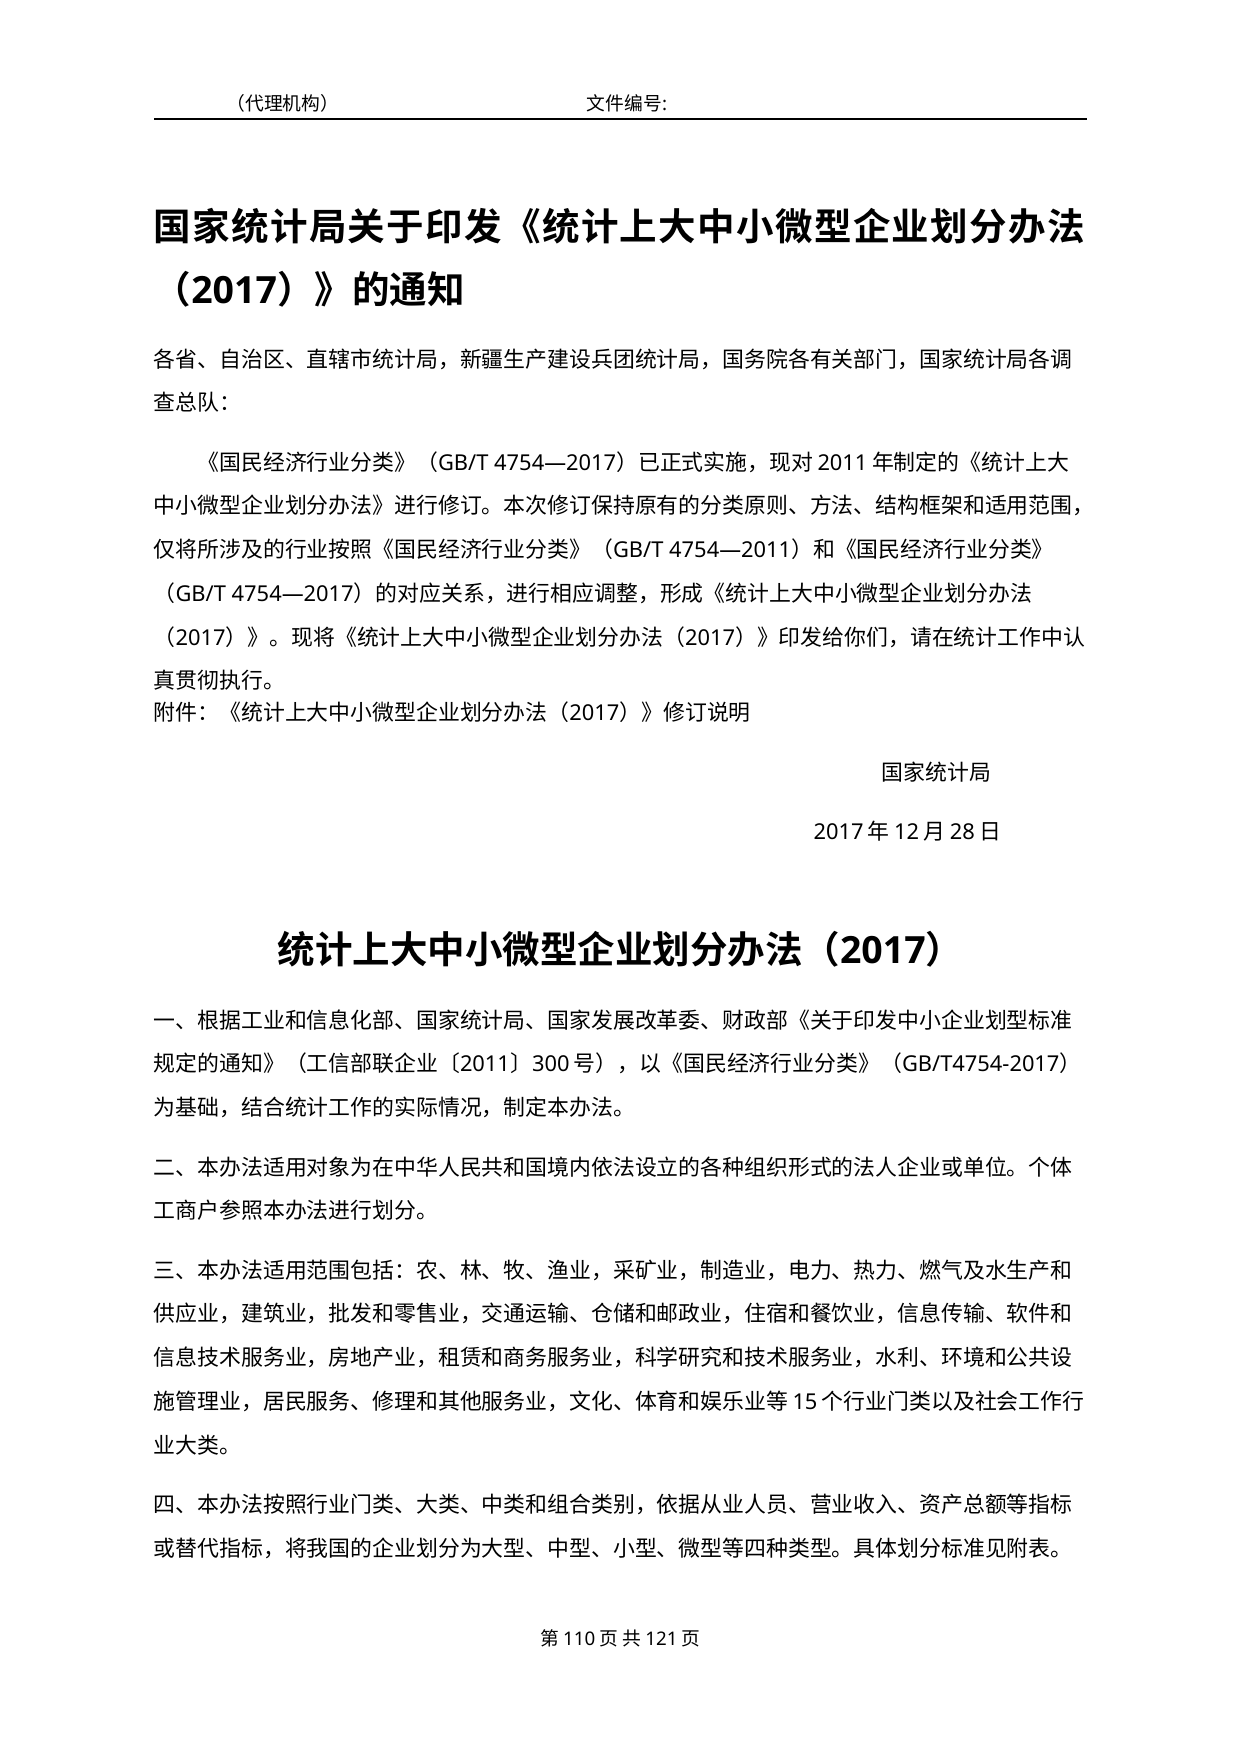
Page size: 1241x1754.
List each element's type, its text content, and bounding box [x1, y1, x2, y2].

text 三、本办法适用范围包括：农、林、牧、渔业，采矿业，制造业，电力、热力、燃气及水生产和供应业，建筑业，批发和零售业，交通运输、仓储和邮政业，住宿和餐饮业，信息传输、软件和信息技术服务业，房地产业，租赁和商务服务业，科学研究和技术服务业，水利、环境和公共设施管理业，居民服务、修理和其他服务业，文化、体育和娱乐业等15个行业门类以及社会工作行业大类。 [153, 1241, 1087, 1459]
text 附件：《统计上大中小微型企业划分办法（2017）》修订说明 [153, 695, 1087, 727]
text 统计上大中小微型企业划分办法（2017） [153, 912, 1087, 975]
text 各省、自治区、直辖市统计局，新疆生产建设兵团统计局，国务院各有关部门，国家统计局各调查总队： [153, 329, 1087, 417]
text 国家统计局关于印发《统计上大中小微型企业划分办法（2017）》的通知 [153, 189, 1087, 314]
text 二、本办法适用对象为在中华人民共和国境内依法设立的各种组织形式的法人企业或单位。个体工商户参照本办法进行划分。 [153, 1137, 1087, 1225]
text 2017年12月28日 [153, 802, 1001, 846]
text 一、根据工业和信息化部、国家统计局、国家发展改革委、财政部《关于印发中小企业划型标准规定的通知》（工信部联企业〔2011〕300号），以《国民经济行业分类》（GB/T4754-2017）为基础，结合统计工作的实际情况，制定本办法。 [153, 991, 1087, 1122]
text 四、本办法按照行业门类、大类、中类和组合类别，依据从业人员、营业收入、资产总额等指标或替代指标，将我国的企业划分为大型、中型、小型、微型等四种类型。具体划分标准见附表。 [153, 1475, 1087, 1562]
text 国家统计局 [153, 743, 1001, 786]
text 《国民经济行业分类》（GB/T 4754—2017）已正式实施，现对2011年制定的《统计上大中小微型企业划分办法》进行修订。本次修订保持原有的分类原则、方法、结构框架和适用范围，仅将所涉及的行业按照《国民经济行业分类》（GB/T 4754—2011）和《国民经济行业分类》（GB/T 4754—2017）的对应关系，进行相应调整，形成《统计上大中小微型企业划分办法（2017）》。现将《统计上大中小微型企业划分办法（2017）》印发给你们，请在统计工作中认真贯彻执行。 [153, 433, 1087, 695]
